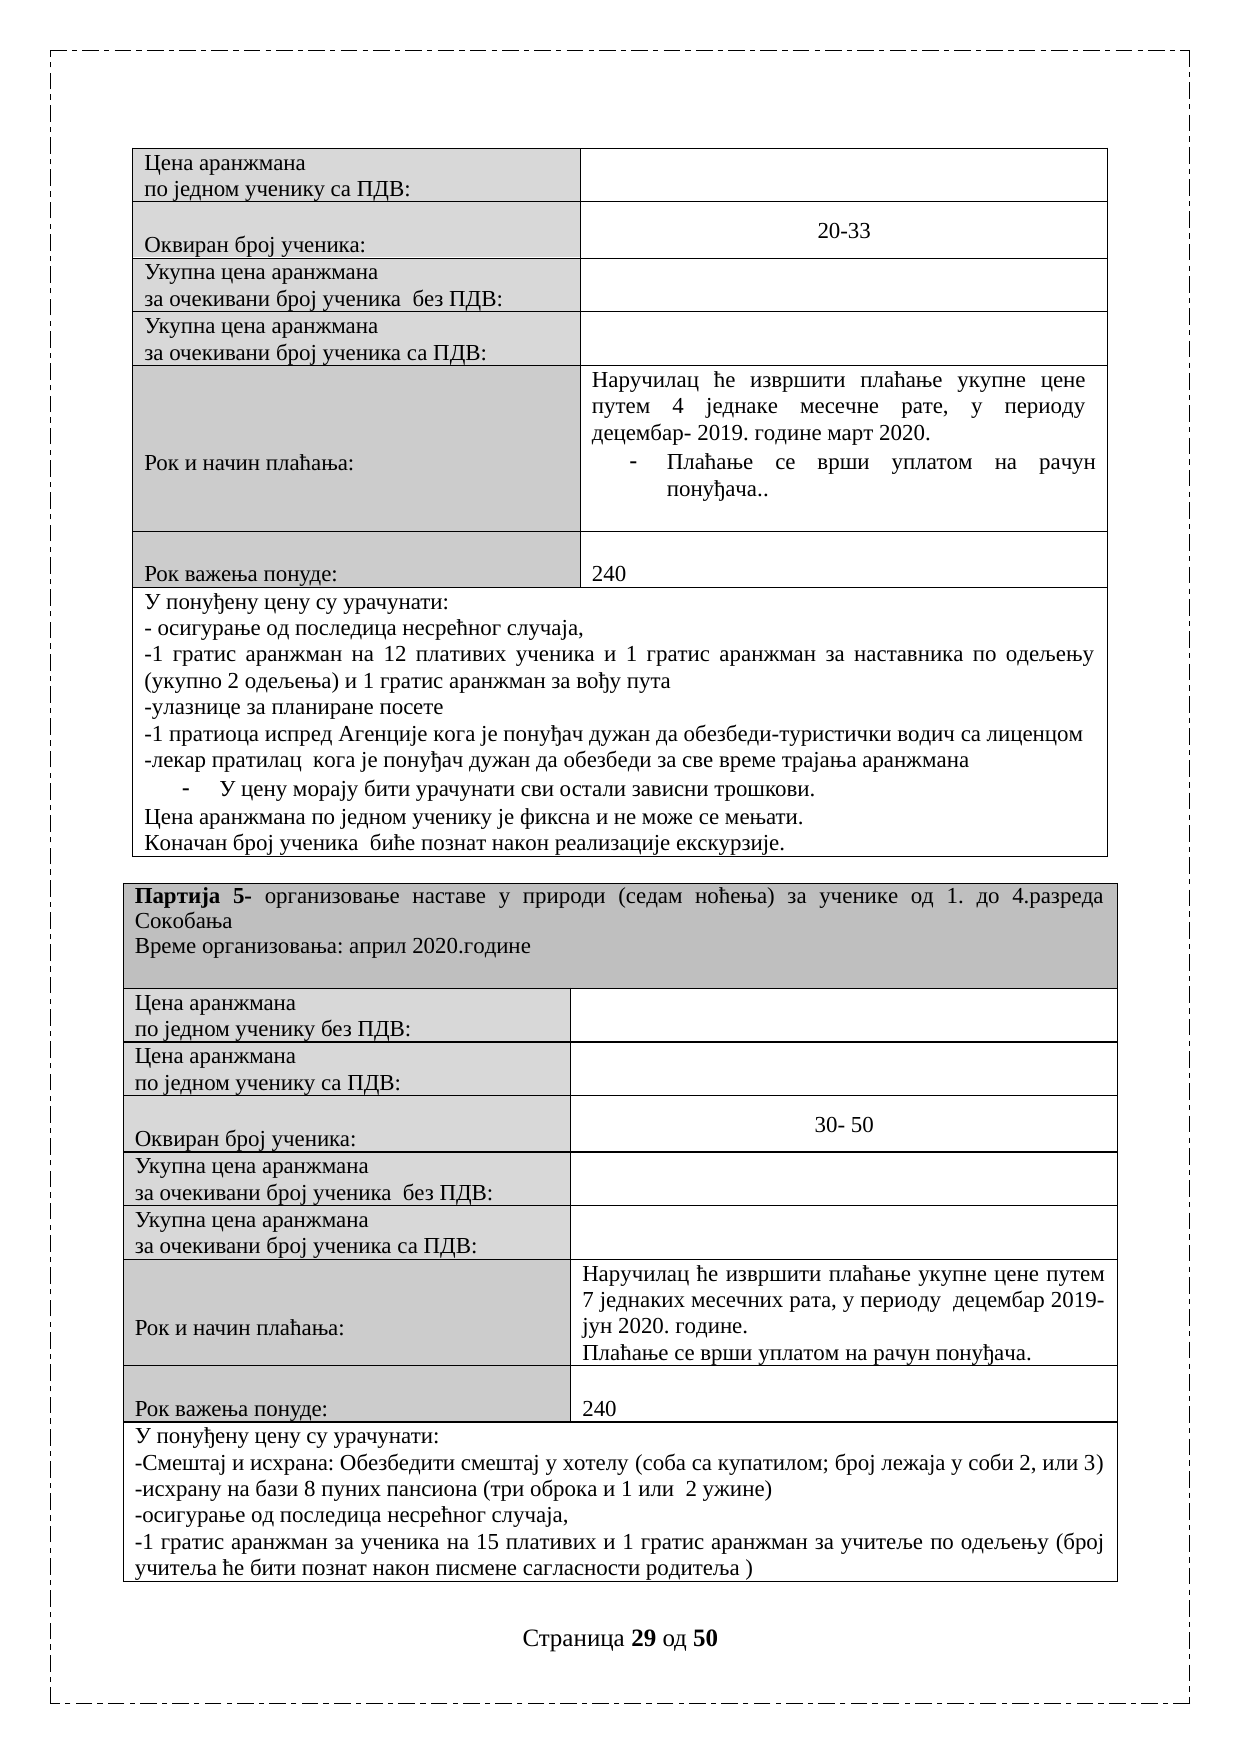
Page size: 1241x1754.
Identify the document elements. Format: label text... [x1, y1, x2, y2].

table_cell 240 [571, 1366, 1117, 1421]
table_cell Наручилац ће извршити плаћање укупне цене путем 7 једнаких месечних рата, у периоду децембар 2019-јун 2020. године. Плаћање се врши уплатом на рачун понуђача. [571, 1260, 1117, 1365]
table_cell Наручилац ће извршити плаћање укупне цене путем 4 једнаке месечне рате, у периоду децембар- 2019. године март 2020. Плаћање се врши уплатом на рачун понуђача.. [581, 366, 1107, 531]
table_cell Укупна цена аранжмана за очекивани број ученика са ПДВ: [133, 312, 580, 365]
table_cell Оквиран број ученика: [124, 1096, 570, 1151]
table_cell [571, 989, 1117, 1041]
table_cell 240 [581, 532, 1107, 587]
table_cell 30- 50 [571, 1096, 1117, 1151]
table_cell Укупна цена аранжмана за очекивани број ученика без ПДВ: [133, 259, 580, 311]
table_cell Оквиран број ученика: [133, 202, 580, 257]
table_cell 20-33 [581, 202, 1107, 257]
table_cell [124, 1423, 1117, 1581]
table_cell [581, 149, 1107, 201]
table_cell [571, 1206, 1117, 1259]
table_header Партија 5- организовање наставе у природи (седам ноћења) за ученике од 1. до 4.разреда Сокобања Време организовања: април 2020.године [124, 884, 1117, 988]
table_cell Цена аранжмана по једном ученику без ПДВ: [124, 989, 570, 1041]
table_cell Рок важења понуде: [124, 1366, 570, 1421]
table_cell Цена аранжмана по једном ученику са ПДВ: [133, 149, 580, 201]
table_cell Рок и начин плаћања: [124, 1260, 570, 1365]
table_cell Рок важења понуде: [133, 532, 580, 587]
table_cell [571, 1043, 1117, 1095]
table_cell Укупна цена аранжмана за очекивани број ученика са ПДВ: [124, 1206, 570, 1259]
table_cell Цена аранжмана по једном ученику са ПДВ: [124, 1043, 570, 1095]
table_cell [581, 259, 1107, 311]
table_cell [571, 1153, 1117, 1205]
table_cell Укупна цена аранжмана за очекивани број ученика без ПДВ: [124, 1153, 570, 1205]
table_cell У понуђену цену су урачунати: - осигурање од последица несрећног случаја, -1 гратис аранжман на 12 плативих ученика и 1 гратис аранжман за наставника по одељењу (укупно 2 одељења) и 1 гратис аранжман за вођу пута -улазнице за планиране посете -1 пратиоца испред Агенције кога је понуђач дужан да обезбеди-туристички водич са лиценцом -лекар пратилац кога је понуђач дужан да обезбеди за све време трајања аранжмана У цену морају бити урачунати сви остали зависни трошкови. Цена аранжмана по једном ученику је фиксна и не може се мењати. Коначан број ученика биће познат након реализације екскурзије. [133, 588, 1107, 856]
table_cell Рок и начин плаћања: [133, 366, 580, 531]
table_cell [581, 312, 1107, 365]
